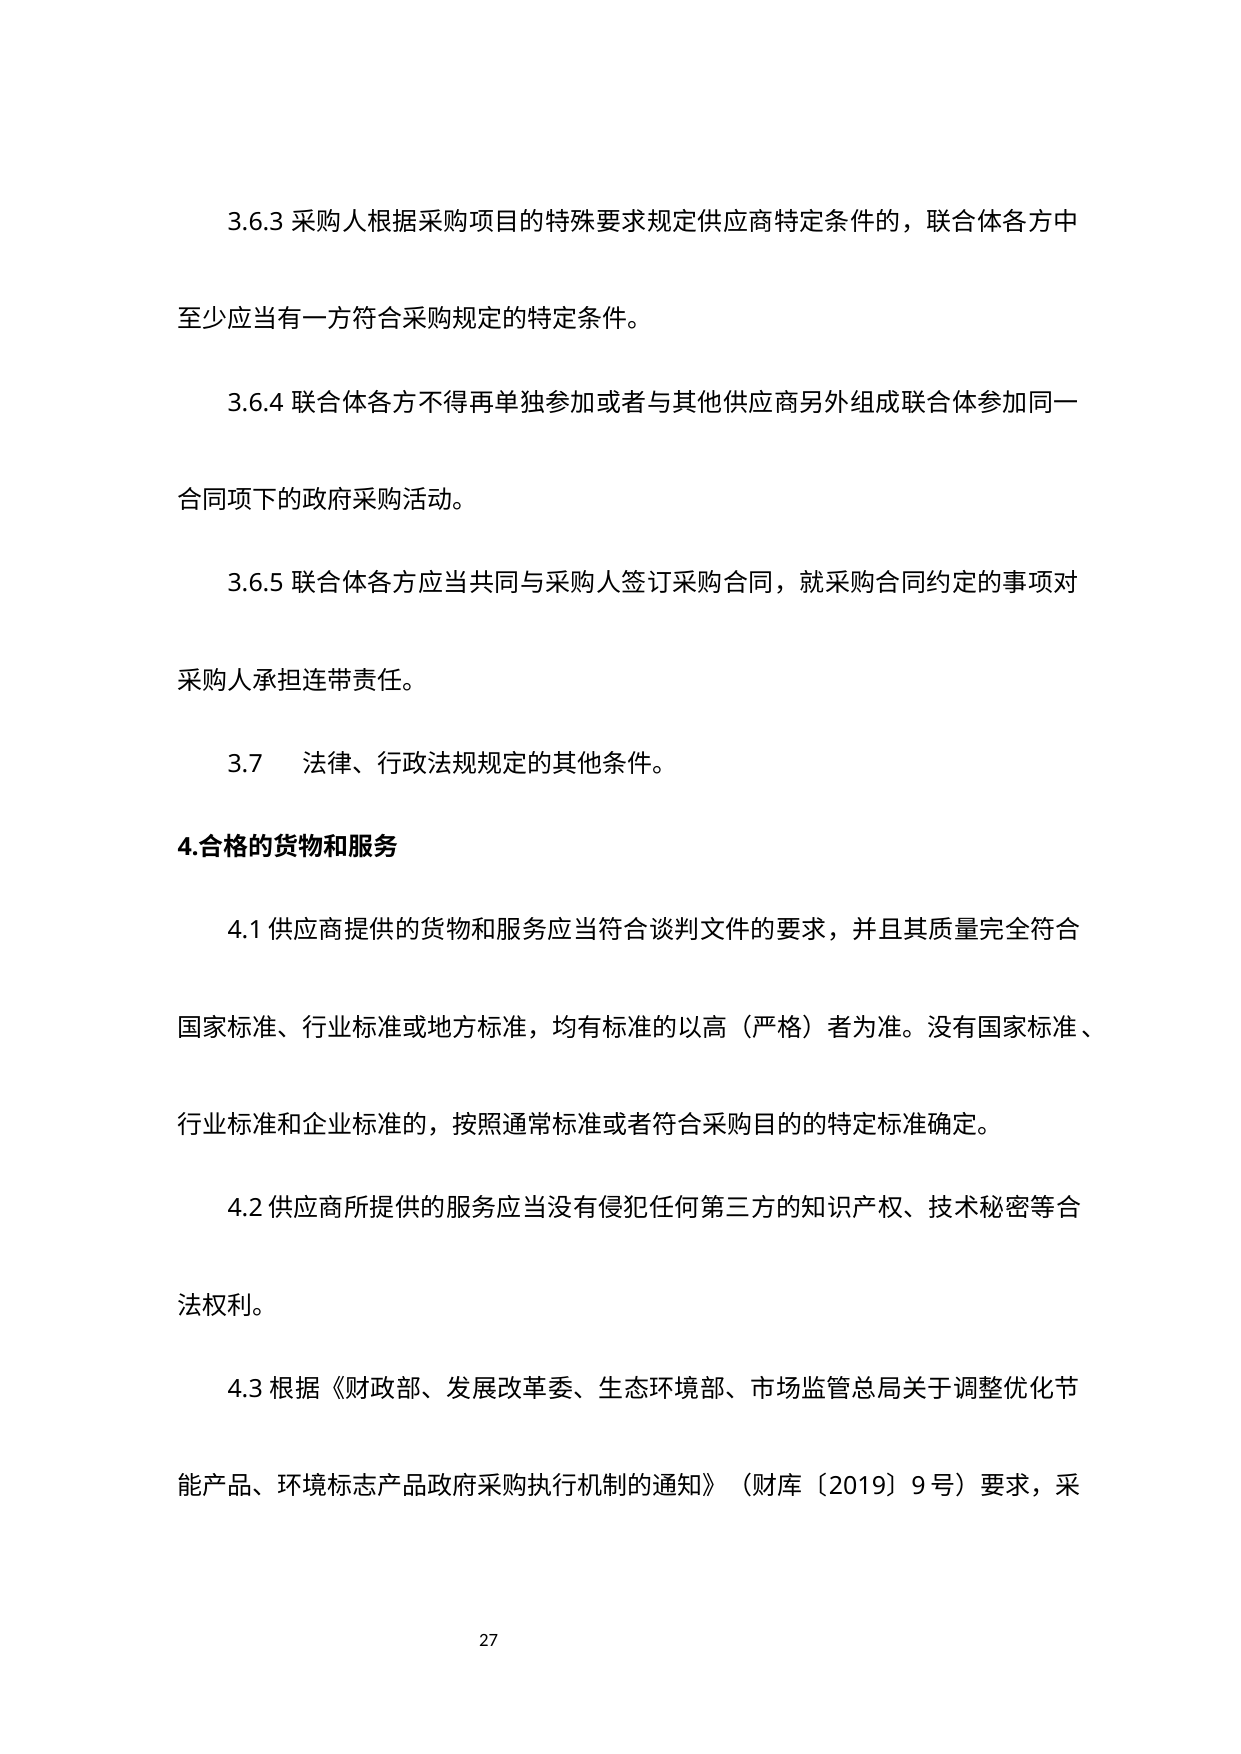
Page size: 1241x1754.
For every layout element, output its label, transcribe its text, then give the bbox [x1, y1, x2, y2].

text 3.6.5 联合体各方应当共同与采购人签订采购合同，就采购合同约定的事项对采购人承担连带责任。 [177, 548, 1081, 711]
text 4.3 根据《财政部、发展改革委、生态环境部、市场监管总局关于调整优化节能产品、环境标志产品政府采购执行机制的通知》（财库〔2019〕9号）要求，采购属于政府强制采购产品类别的，该产品必须具有国家确定的认证机构出具的、处于有效期之内的节能产品或环境标志产品认证证书，否则其投标将被拒绝。 [177, 1354, 1081, 1516]
text 4.合格的货物和服务 [177, 812, 1081, 877]
list 法律、行政法规规定的其他条件。 [227, 729, 1081, 794]
text 4.1供应商提供的货物和服务应当符合谈判文件的要求，并且其质量完全符合国家标准、行业标准或地方标准，均有标准的以高（严格）者为准。没有国家标准、行业标准和企业标准的，按照通常标准或者符合采购目的的特定标准确定。 [177, 895, 1081, 1155]
text 3.6.3 采购人根据采购项目的特殊要求规定供应商特定条件的，联合体各方中至少应当有一方符合采购规定的特定条件。 [177, 187, 1081, 349]
text 3.6.4 联合体各方不得再单独参加或者与其他供应商另外组成联合体参加同一合同项下的政府采购活动。 [177, 368, 1081, 530]
text 4.2供应商所提供的服务应当没有侵犯任何第三方的知识产权、技术秘密等合法权利。 [177, 1173, 1081, 1336]
